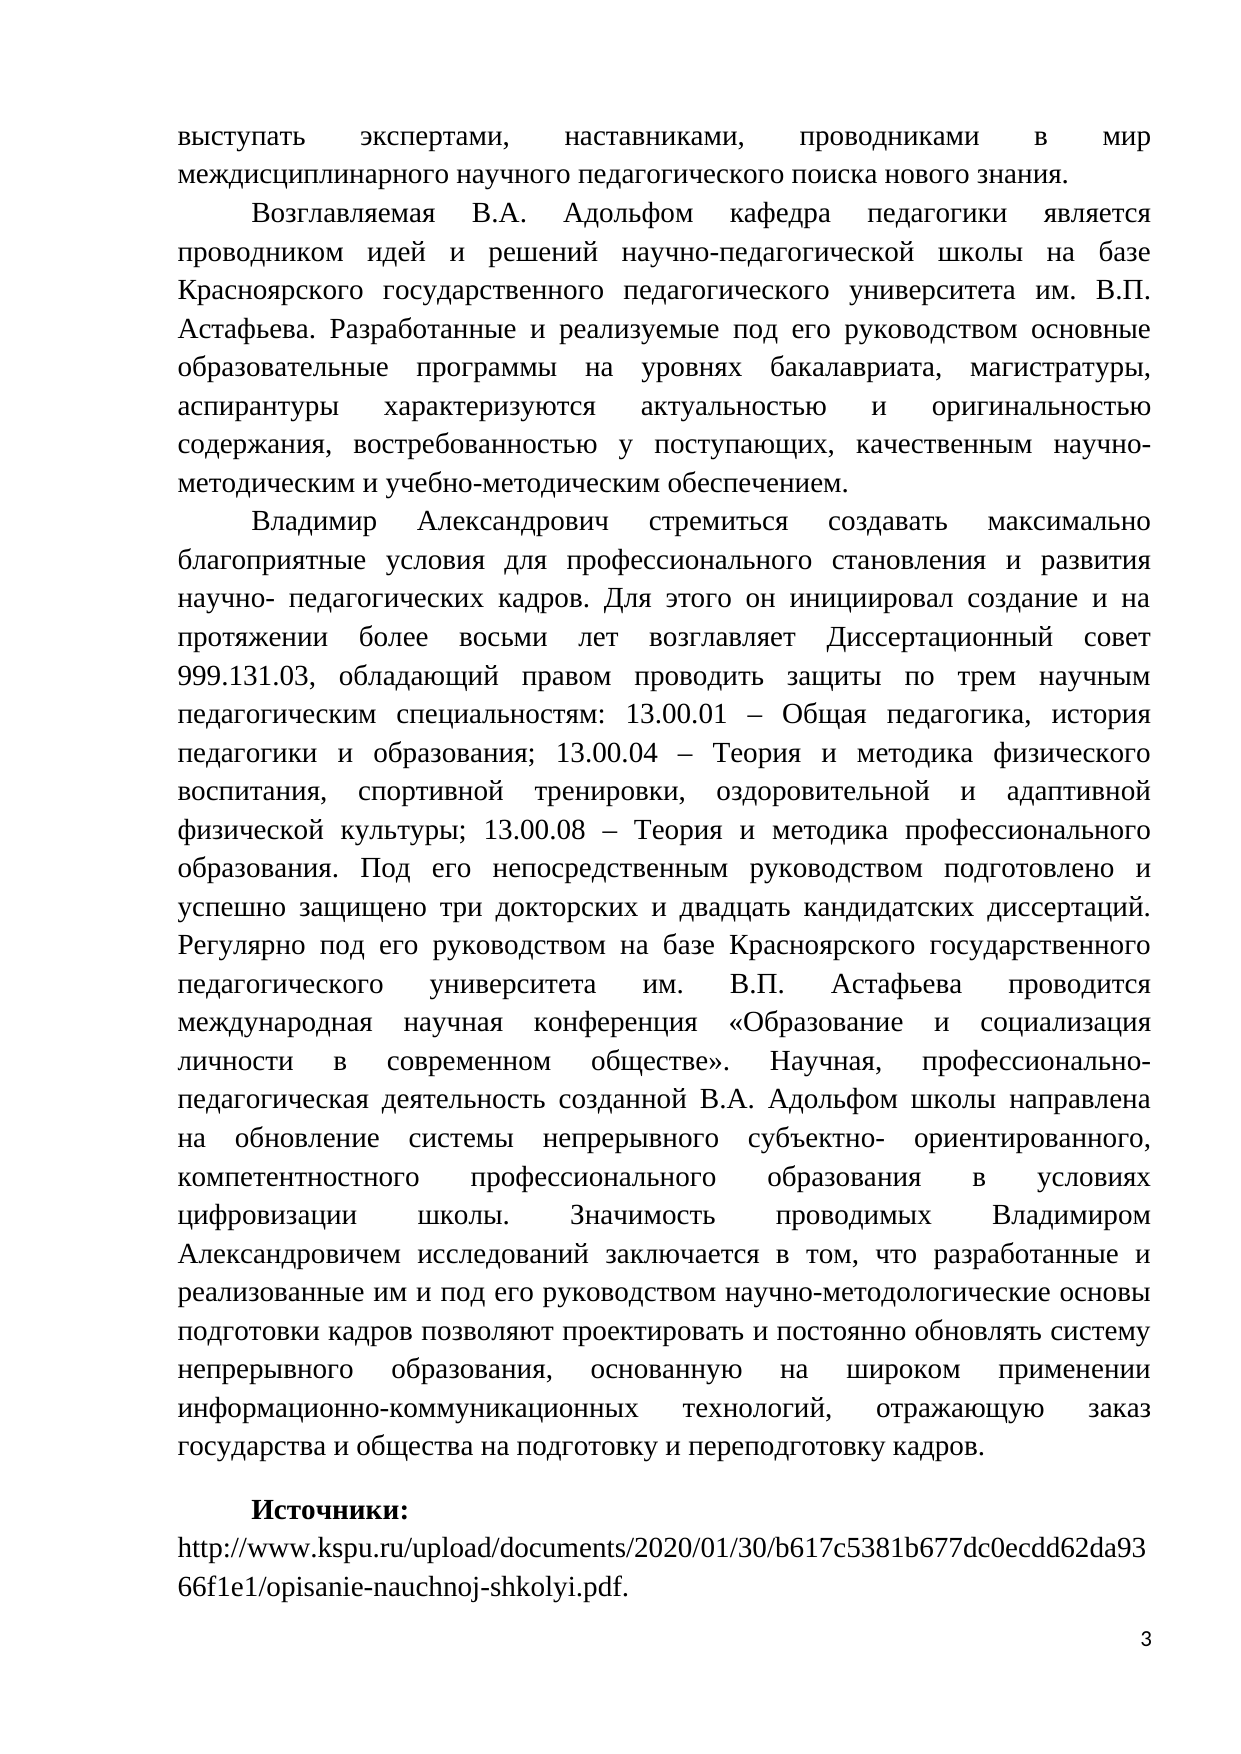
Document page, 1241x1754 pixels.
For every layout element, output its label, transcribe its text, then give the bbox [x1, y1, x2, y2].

text Владимир Александрович стремиться создавать максимально благоприятные условия для профессионального становления и развития научно- педагогических кадров. Для этого он инициировал создание и на протяжении более восьми лет возглавляет Диссертационный совет 999.131.03, обладающий правом проводить защиты по трем научным педагогическим специальностям: 13.00.01 – Общая педагогика, история педагогики и образования; 13.00.04 – Теория и методика физического воспитания, спортивной тренировки, оздоровительной и адаптивной физической культуры; 13.00.08 – Теория и методика профессионального образования. Под его непосредственным руководством подготовлено и успешно защищено три докторских и двадцать кандидатских диссертаций. Регулярно под его руководством на базе Красноярского государственного педагогического университета им. В.П. Астафьева проводится международная научная конференция «Образование и социализация личности в современном обществе». Научная, профессионально-педагогическая деятельность созданной В.А. Адольфом школы направлена на обновление системы непрерывного субъектно- ориентированного, компетентностного профессионального образования в условиях цифровизации школы. Значимость проводимых Владимиром Александровичем исследований заключается в том, что разработанные и реализованные им и под его руководством научно-методологические основы подготовки кадров позволяют проектировать и постоянно обновлять систему непрерывного образования, основанную на широком применении информационно-коммуникационных технологий, отражающую заказ государства и общества на подготовку и переподготовку кадров. [177, 503, 1152, 1462]
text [177, 118, 1152, 190]
text Источники: http://www.kspu.ru/upload/documents/2020/01/30/b617c5381b677dc0ecdd62da9366f1e1/opisanie-nauchnoj-shkolyi.pdf. [177, 1492, 1152, 1603]
text Возглавляемая В.А. Адольфом кафедра педагогики является проводником идей и решений научно-педагогической школы на базе Красноярского государственного педагогического университета им. В.П. Астафьева. Разработанные и реализуемые под его руководством основные образовательные программы на уровнях бакалавриата, магистратуры, аспирантуры характеризуются актуальностью и оригинальностью содержания, востребованностью у поступающих, качественным научно-методическим и учебно-методическим обеспечением. [177, 195, 1152, 498]
